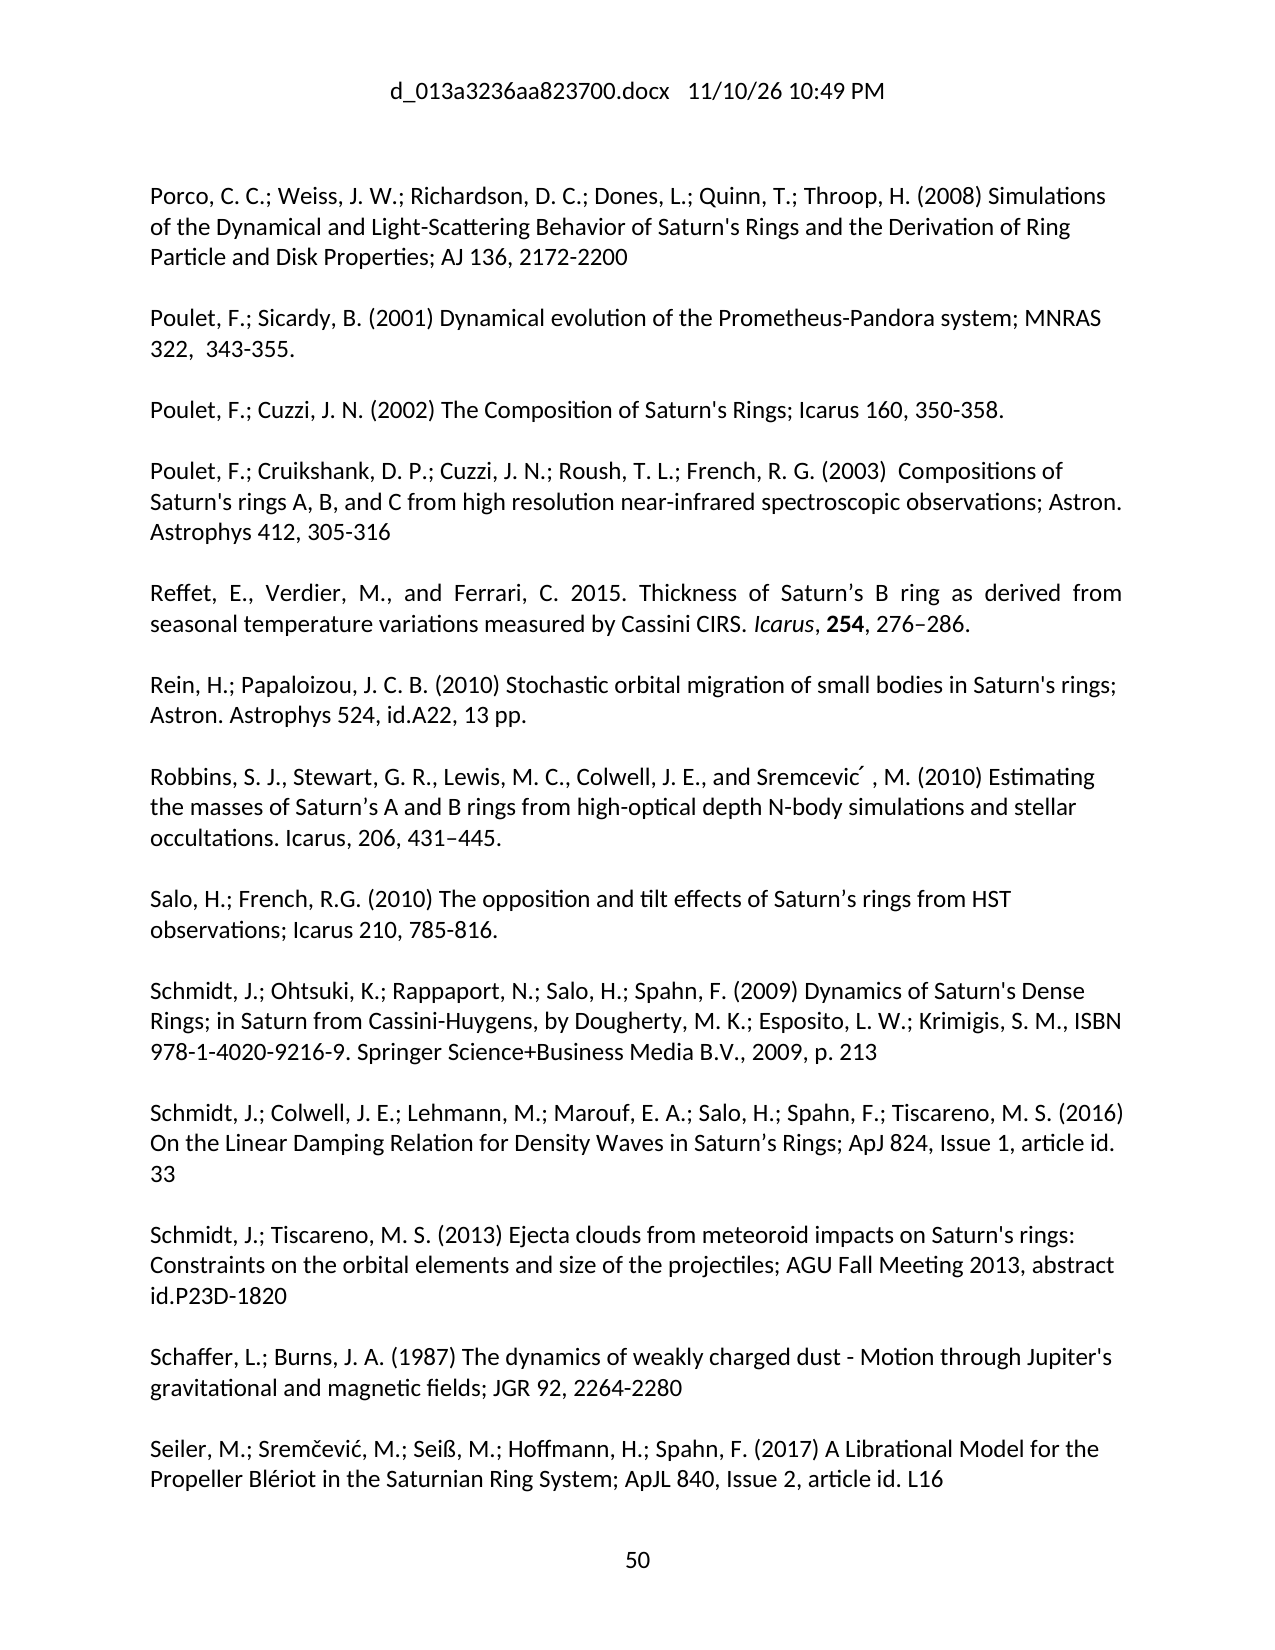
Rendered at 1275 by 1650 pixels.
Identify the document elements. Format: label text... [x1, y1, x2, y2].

text Rein, H.; Papaloizou, J. C. B. (2010) Stochastic orbital migration of small bodies in Saturn's rings; Astron. Astrophys 524, id.A22, 13 pp. [150, 669, 1125, 730]
text Poulet, F.; Sicardy, B. (2001) Dynamical evolution of the Prometheus-Pandora system; MNRAS 322, 343-355. [150, 303, 1125, 364]
text Schmidt, J.; Colwell, J. E.; Lehmann, M.; Marouf, E. A.; Salo, H.; Spahn, F.; Tiscareno, M. S. (2016) On the Linear Damping Relation for Density Waves in Saturn’s Rings; ApJ 824, Issue 1, article id. 33 [150, 1097, 1125, 1188]
text Salo, H.; French, R.G. (2010) The opposition and tilt effects of Saturn’s rings from HST observations; Icarus 210, 785-816. [150, 883, 1125, 944]
text occultations. Icarus, 206, 431–445. [150, 822, 1125, 852]
text Schaffer, L.; Burns, J. A. (1987) The dynamics of weakly charged dust - Motion through Jupiter's gravitational and magnetic fields; JGR 92, 2264-2280 [150, 1341, 1125, 1402]
text Reffet, E., Verdier, M., and Ferrari, C. 2015. Thickness of Saturn’s B ring as derived from seasonal temperature variations measured by Cassini CIRS. Icarus, 254, 276–286. [150, 577, 1125, 638]
text Robbins, S. J., Stewart, G. R., Lewis, M. C., Colwell, J. E., and Sremcevic ́ , M. (2010) Estimating the masses of Saturn’s A and B rings from high-optical depth N-body simulations and stellar [150, 761, 1125, 822]
text Seiler, M.; Sremčević, M.; Seiß, M.; Hoffmann, H.; Spahn, F. (2017) A Librational Model for the Propeller Blériot in the Saturnian Ring System; ApJL 840, Issue 2, article id. L16 [150, 1433, 1125, 1494]
text Porco, C. C.; Weiss, J. W.; Richardson, D. C.; Dones, L.; Quinn, T.; Throop, H. (2008) Simulations of the Dynamical and Light-Scattering Behavior of Saturn's Rings and the Derivation of Ring Particle and Disk Properties; AJ 136, 2172-2200 [150, 181, 1125, 272]
text Schmidt, J.; Ohtsuki, K.; Rappaport, N.; Salo, H.; Spahn, F. (2009) Dynamics of Saturn's Dense Rings; in Saturn from Cassini-Huygens, by Dougherty, M. K.; Esposito, L. W.; Krimigis, S. M., ISBN 978-1-4020-9216-9. Springer Science+Business Media B.V., 2009, p. 213 [150, 975, 1125, 1066]
text Poulet, F.; Cuzzi, J. N. (2002) The Composition of Saturn's Rings; Icarus 160, 350-358. [150, 394, 1125, 425]
text Schmidt, J.; Tiscareno, M. S. (2013) Ejecta clouds from meteoroid impacts on Saturn's rings: Constraints on the orbital elements and size of the projectiles; AGU Fall Meeting 2013, abstract id.P23D-1820 [150, 1219, 1125, 1311]
text Poulet, F.; Cruikshank, D. P.; Cuzzi, J. N.; Roush, T. L.; French, R. G. (2003) Compositions of Saturn's rings A, B, and C from high resolution near-infrared spectroscopic observations; Astron. Astrophys 412, 305-316 [150, 455, 1125, 547]
